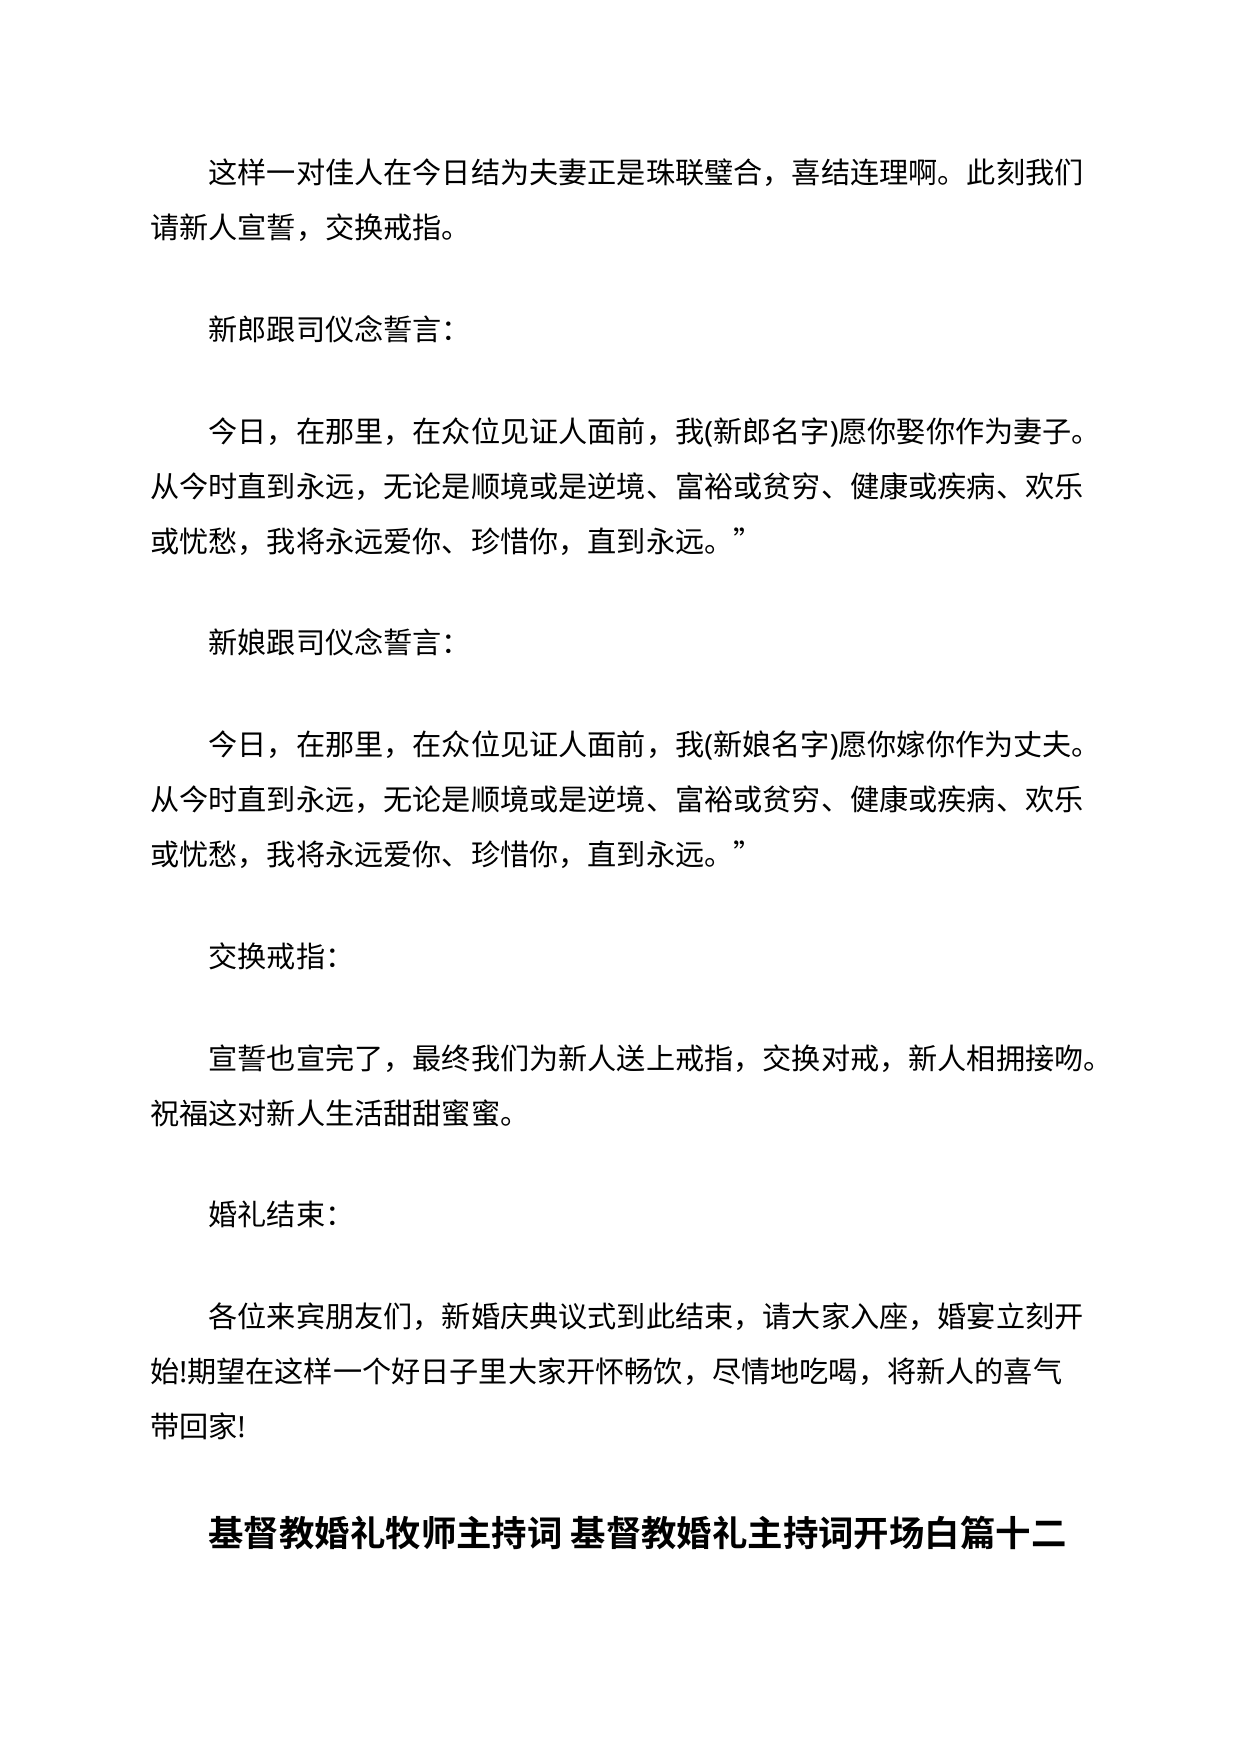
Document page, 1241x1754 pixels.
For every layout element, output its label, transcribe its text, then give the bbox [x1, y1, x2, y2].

text 今日，在那里，在众位见证人面前，我(新郎名字)愿你娶你作为妻子。从今时直到永远，无论是顺境或是逆境、富裕或贫穷、健康或疾病、欢乐或忧愁，我将永远爱你、珍惜你，直到永远。” [150, 408, 1090, 561]
text 新娘跟司仪念誓言： [150, 620, 1090, 662]
text 新郎跟司仪念誓言： [150, 307, 1090, 349]
text 交换戒指： [150, 933, 1090, 976]
text 今日，在那里，在众位见证人面前，我(新娘名字)愿你嫁你作为丈夫。从今时直到永远，无论是顺境或是逆境、富裕或贫穷、健康或疾病、欢乐或忧愁，我将永远爱你、珍惜你，直到永远。” [150, 722, 1090, 874]
text 基督教婚礼牧师主持词 基督教婚礼主持词开场白篇十二 [150, 1506, 1090, 1557]
text 各位来宾朋友们，新婚庆典议式到此结束，请大家入座，婚宴立刻开始!期望在这样一个好日子里大家开怀畅饮，尽情地吃喝，将新人的喜气带回家! [150, 1294, 1090, 1446]
text 这样一对佳人在今日结为夫妻正是珠联璧合，喜结连理啊。此刻我们请新人宣誓，交换戒指。 [150, 150, 1090, 247]
text 婚礼结束： [150, 1192, 1090, 1234]
text 宣誓也宣完了，最终我们为新人送上戒指，交换对戒，新人相拥接吻。祝福这对新人生活甜甜蜜蜜。 [150, 1035, 1090, 1132]
